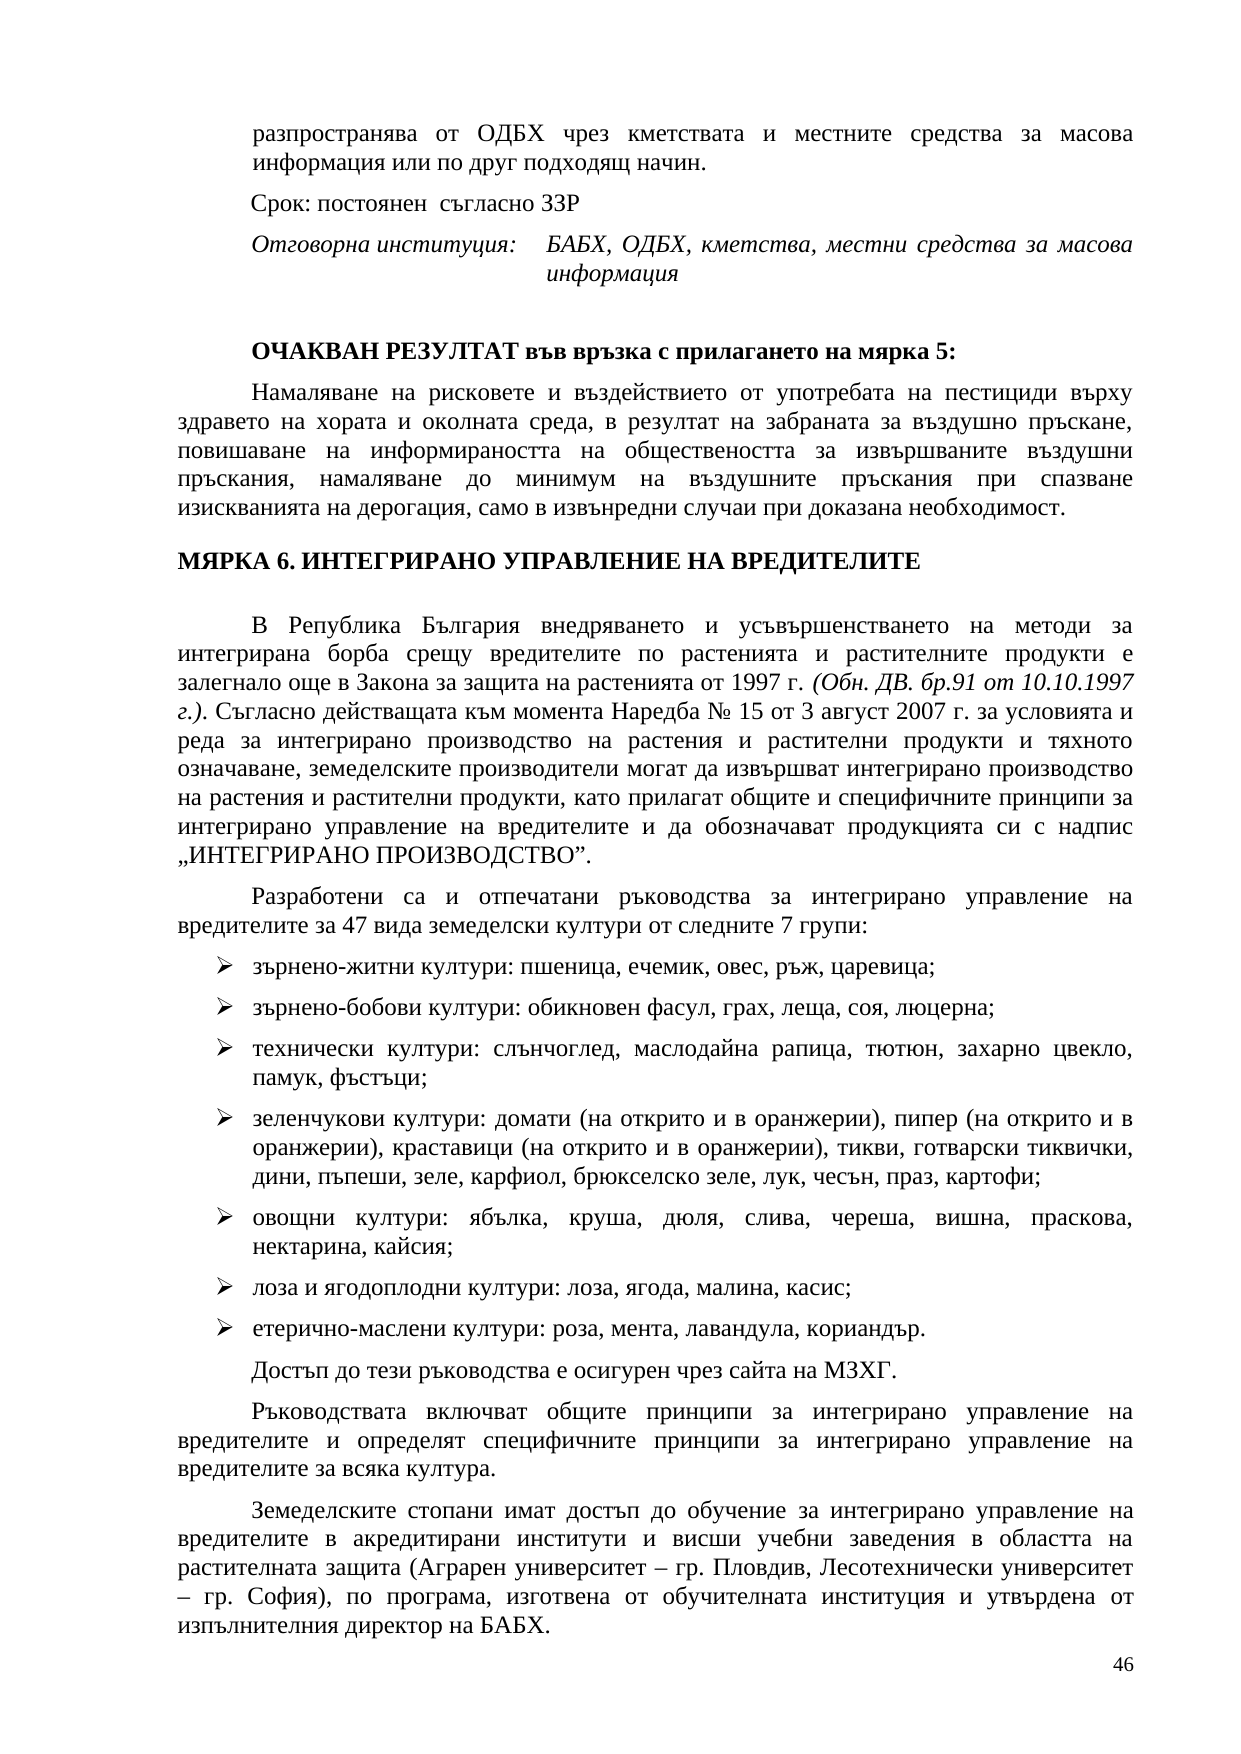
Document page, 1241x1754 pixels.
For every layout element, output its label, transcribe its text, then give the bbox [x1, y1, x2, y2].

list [215, 118, 1134, 176]
list етерично-маслени култури: роза, мента, лавандула, кориандър. [215, 1313, 1134, 1342]
text В Република България внедряването и усъвършенстването на методи за интегрирана борба срещу вредителите по растенията и растителните продукти е залегнало още в Закона за защита на растенията от 1997 г. (Обн. ДВ. бр.91 от 10.10.1997 г.). Съгласно действащата към момента Наредба № 15 от 3 август 2007 г. за условията и реда за интегрирано производство на растения и растителни продукти и тяхното означаване, земеделските производители могат да извършват интегрирано производство на растения и растителни продукти, като прилагат общите и специфичните принципи за интегрирано управление на вредителите и да обозначават продукцията си с надпис „ИНТЕГРИРАНО ПРОИЗВОДСТВО”. [177, 610, 1134, 868]
text Срок: постоянен съгласно ЗЗР [214, 188, 1134, 217]
text Достъп до тези ръководства е осигурен чрез сайта на МЗХГ. [177, 1355, 1134, 1383]
text ОЧАКВАН РЕЗУЛТАТ във връзка с прилагането на мярка 5: [177, 336, 1134, 365]
text Ръководствата включват общите принципи за интегрирано управление на вредителите и определят специфичните принципи за интегрирано управление на вредителите за всяка култура. [177, 1396, 1134, 1482]
list технически култури: слънчоглед, маслодайна рапица, тютюн, захарно цвекло, памук, фъстъци; [215, 1033, 1134, 1091]
subtitle МЯРКА 6. ИНТЕГРИРАНО УПРАВЛЕНИЕ НА ВРЕДИТЕЛИТЕ [177, 546, 1134, 575]
list лоза и ягодоплодни култури: лоза, ягода, малина, касис; [215, 1272, 1134, 1301]
list зеленчукови култури: домати (на открито и в оранжерии), пипер (на открито и в оранжерии), краставици (на открито и в оранжерии), тикви, готварски тиквички, дини, пъпеши, зеле, карфиол, брюкселско зеле, лук, чесън, праз, картофи; [215, 1103, 1134, 1190]
list зърнено-бобови култури: обикновен фасул, грах, леща, соя, люцерна; [215, 992, 1134, 1021]
text Земеделските стопани имат достъп до обучение за интегрирано управление на вредителите в акредитирани институти и висши учебни заведения в областта на растителната защита (Аграрен университет – гр. Пловдив, Лесотехнически университет – гр. София), по програма, изготвена от обучителната институция и утвърдена от изпълнителния директор на БАБХ. [177, 1495, 1134, 1638]
text Отговорна институция: БАБХ, ОДБХ, кметства, местни средства за масова информация [251, 229, 1134, 287]
list зърнено-житни култури: пшеница, ечемик, овес, ръж, царевица; [215, 951, 1134, 980]
list овощни култури: ябълка, круша, дюля, слива, череша, вишна, праскова, нектарина, кайсия; [215, 1202, 1134, 1260]
text Разработени са и отпечатани ръководства за интегрирано управление на вредителите за 47 вида земеделски култури от следните 7 групи: [177, 881, 1134, 938]
text Намаляване на рисковете и въздействието от употребата на пестициди върху здравето на хората и околната среда, в резултат на забраната за въздушно пръскане, повишаване на информираността на обществеността за извършваните въздушни пръскания, намаляване до минимум на въздушните пръскания при спазване изискванията на дерогация, само в извънредни случаи при доказана необходимост. [177, 377, 1134, 521]
